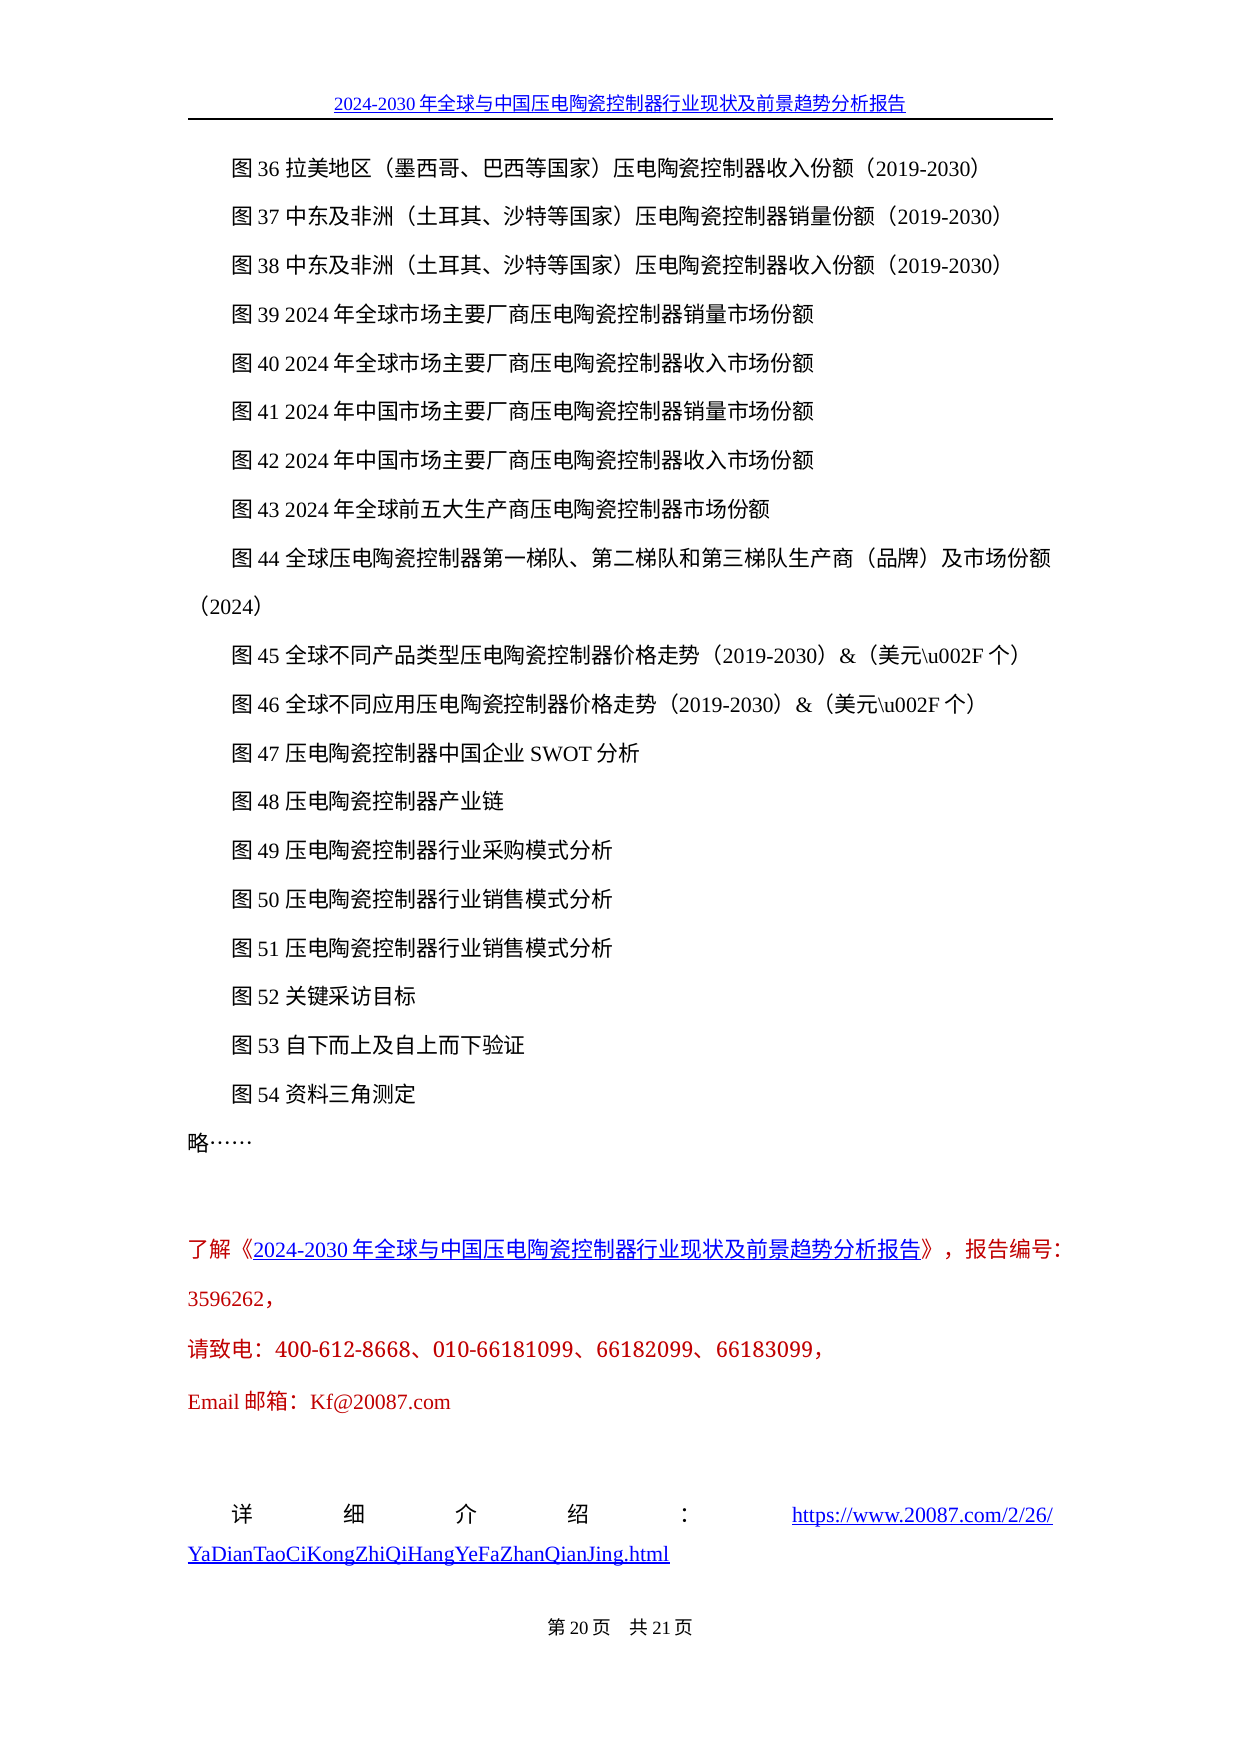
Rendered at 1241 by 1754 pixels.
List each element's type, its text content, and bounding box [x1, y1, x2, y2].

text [187, 150, 1053, 1158]
text 了解《2024-2030年全球与中国压电陶瓷控制器行业现状及前景趋势分析报告》，报告编号：3596262， [187, 1232, 1053, 1313]
text 请致电：400-612-8668、010-66181099、66182099、66183099， [187, 1332, 1053, 1364]
text Email邮箱：Kf@20087.com [187, 1383, 1053, 1416]
text 详细介绍：https://www.20087.com/2/26/YaDianTaoCiKongZhiQiHangYeFaZhanQianJing.html [187, 1496, 1053, 1569]
